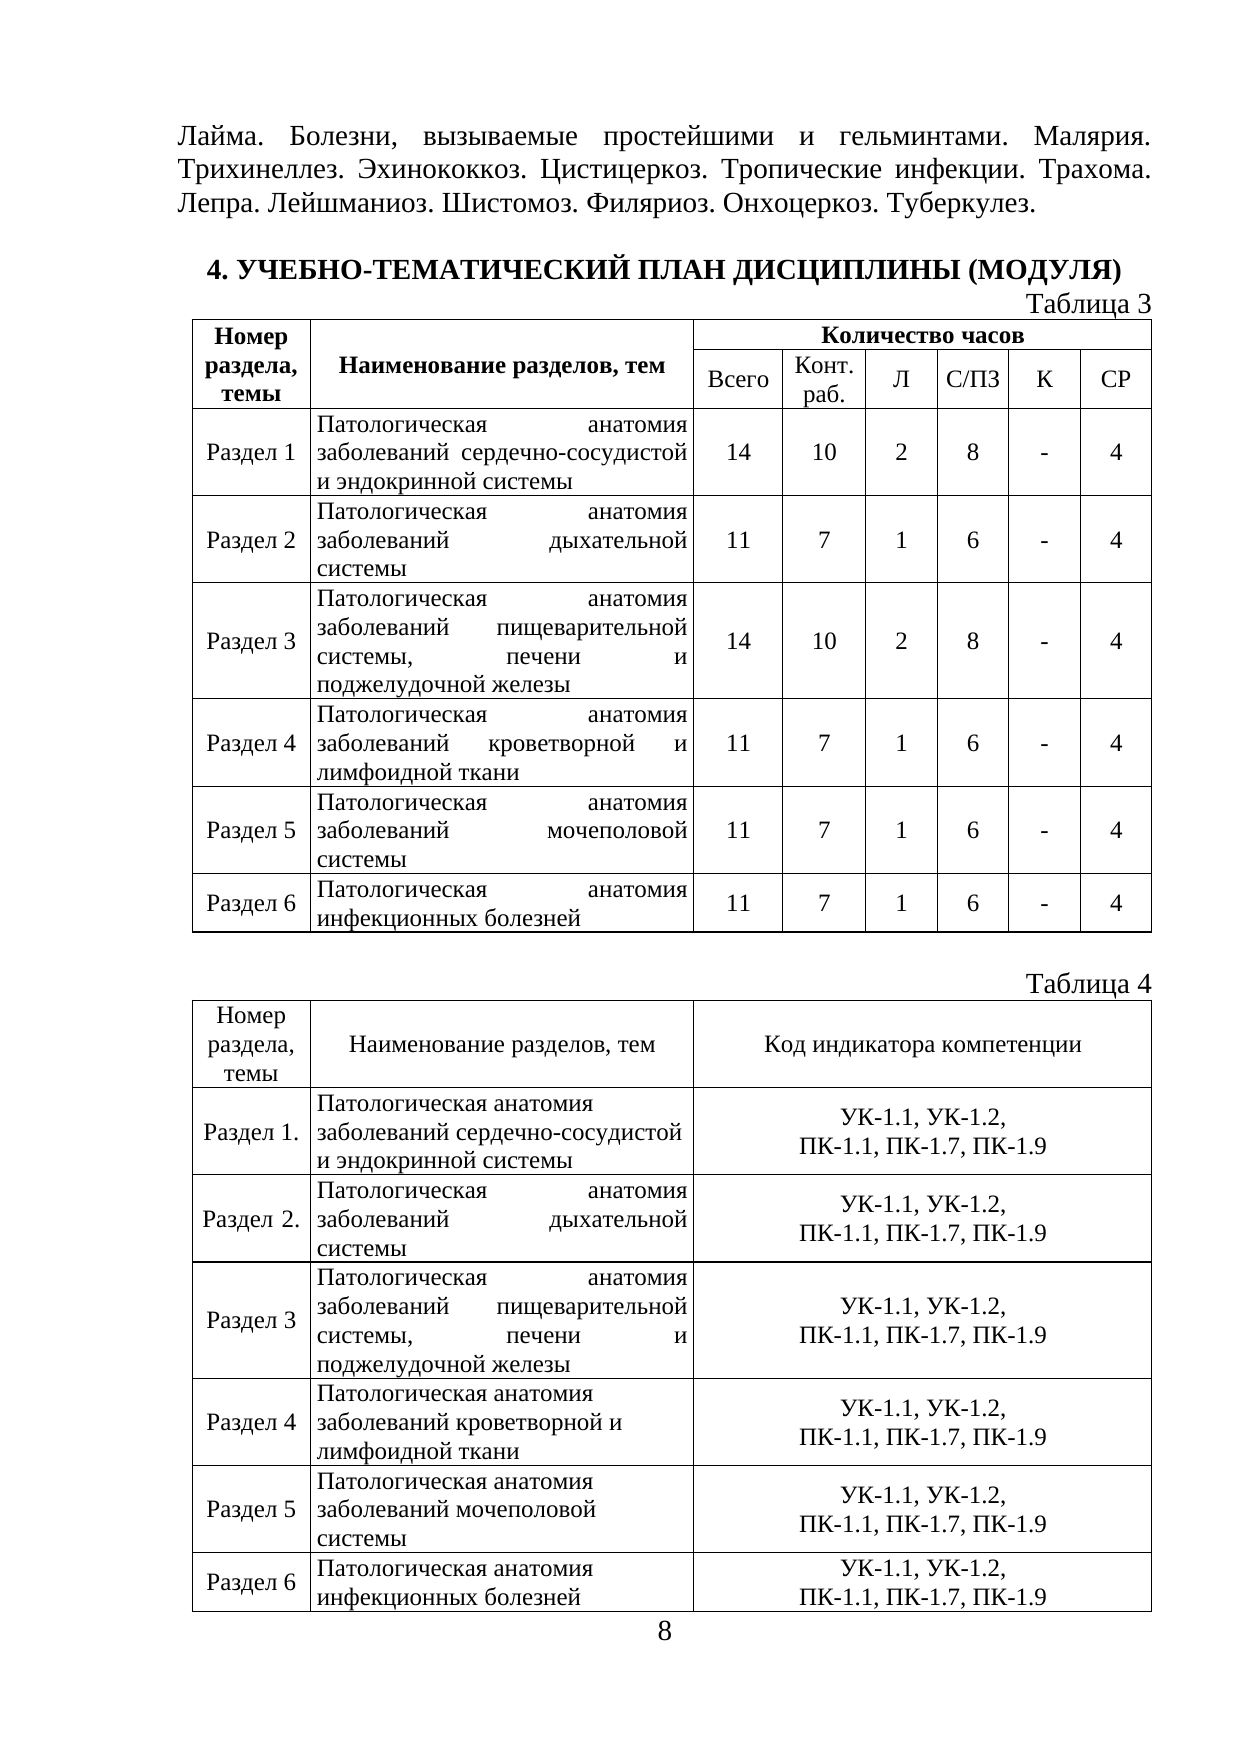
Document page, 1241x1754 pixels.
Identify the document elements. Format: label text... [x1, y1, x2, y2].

text Таблица 4 [177, 966, 1152, 999]
table_cell УК-1.1, УК-1.2, ПК-1.1, ПК-1.7, ПК-1.9 [694, 1379, 1151, 1465]
table_cell 14 [694, 583, 782, 698]
table_cell Патологическая анатомия заболеваний кроветворной и лимфоидной ткани [311, 699, 693, 786]
table_header Номер раздела, темы [193, 320, 310, 408]
table_cell Раздел 2. [193, 1175, 310, 1261]
table_cell 1 [866, 496, 937, 582]
subtitle 4. УЧЕБНО-ТЕМАТИЧЕСКИЙ ПЛАН ДИСЦИПЛИНЫ (МОДУЛЯ) [177, 252, 1152, 286]
table_cell 1 [866, 874, 937, 931]
table_header Наименование разделов, тем [311, 320, 693, 408]
table_cell 4 [1081, 699, 1151, 786]
table_cell 1 [866, 787, 937, 873]
table_cell УК-1.1, УК-1.2, ПК-1.1, ПК-1.7, ПК-1.9 [694, 1553, 1151, 1611]
table_cell 4 [1081, 496, 1151, 582]
table_cell УК-1.1, УК-1.2, ПК-1.1, ПК-1.7, ПК-1.9 [694, 1263, 1151, 1377]
table_cell 4 [1081, 787, 1151, 873]
table_cell Раздел 1. [193, 1088, 310, 1174]
table_cell Патологическая анатомия заболеваний пищеварительной системы, печени и поджелудочной железы [311, 583, 693, 698]
table_cell Патологическая анатомия заболеваний сердечно-сосудистой и эндокринной системы [311, 1088, 693, 1174]
text Таблица 3 [177, 286, 1152, 319]
table_cell Раздел 4 [193, 1379, 310, 1465]
table_cell Патологическая анатомия инфекционных болезней [311, 874, 693, 931]
table_header Номер раздела, темы [193, 1001, 310, 1087]
table_cell 11 [694, 874, 782, 931]
table_cell УК-1.1, УК-1.2, ПК-1.1, ПК-1.7, ПК-1.9 [694, 1175, 1151, 1261]
table_cell Патологическая анатомия заболеваний пищеварительной системы, печени и поджелудочной железы [311, 1263, 693, 1377]
table_cell Патологическая анатомия заболеваний мочеполовой системы [311, 787, 693, 873]
table_cell К [1009, 350, 1080, 408]
table_cell Конт. раб. [783, 350, 865, 408]
table_cell 11 [694, 496, 782, 582]
table_cell 10 [783, 409, 865, 495]
table_cell - [1009, 874, 1080, 931]
table_cell Раздел 1 [193, 409, 310, 495]
table_cell Раздел 3 [193, 583, 310, 698]
table_cell Раздел 3 [193, 1263, 310, 1377]
table_cell - [1009, 787, 1080, 873]
table_cell - [1009, 699, 1080, 786]
table_cell СР [1081, 350, 1151, 408]
table_cell Раздел 6 [193, 874, 310, 931]
table_cell 8 [938, 583, 1008, 698]
table_cell - [1009, 583, 1080, 698]
table_cell Патологическая анатомия инфекционных болезней [311, 1553, 693, 1611]
table_cell Всего [694, 350, 782, 408]
table_cell Л [866, 350, 937, 408]
table_cell 2 [866, 409, 937, 495]
table_cell С/ПЗ [938, 350, 1008, 408]
table_cell 6 [938, 787, 1008, 873]
table_cell 11 [694, 787, 782, 873]
table_cell 1 [866, 699, 937, 786]
table_cell Раздел 5 [193, 1466, 310, 1552]
table_cell 11 [694, 699, 782, 786]
table_cell 4 [1081, 874, 1151, 931]
table_cell Раздел 4 [193, 699, 310, 786]
table_cell 4 [1081, 409, 1151, 495]
table_cell 2 [866, 583, 937, 698]
table_cell 8 [938, 409, 1008, 495]
table_cell 14 [694, 409, 782, 495]
table_cell Патологическая анатомия заболеваний мочеполовой системы [311, 1466, 693, 1552]
table_cell 7 [783, 699, 865, 786]
table_cell Раздел 6 [193, 1553, 310, 1611]
table_cell 7 [783, 874, 865, 931]
table_cell 7 [783, 787, 865, 873]
table_cell УК-1.1, УК-1.2, ПК-1.1, ПК-1.7, ПК-1.9 [694, 1466, 1151, 1552]
table_cell 6 [938, 874, 1008, 931]
table_header Количество часов [694, 320, 1151, 349]
table_cell Патологическая анатомия заболеваний сердечно-сосудистой и эндокринной системы [311, 409, 693, 495]
table_header Наименование разделов, тем [311, 1001, 693, 1087]
table_cell 6 [938, 496, 1008, 582]
table_cell Патологическая анатомия заболеваний кроветворной и лимфоидной ткани [311, 1379, 693, 1465]
table_header Код индикатора компетенции [694, 1001, 1151, 1087]
table_cell 10 [783, 583, 865, 698]
table_cell - [1009, 496, 1080, 582]
table_cell Раздел 2 [193, 496, 310, 582]
table_cell 6 [938, 699, 1008, 786]
table_cell УК-1.1, УК-1.2, ПК-1.1, ПК-1.7, ПК-1.9 [694, 1088, 1151, 1174]
table_cell Раздел 5 [193, 787, 310, 873]
table_cell - [1009, 409, 1080, 495]
table_cell Патологическая анатомия заболеваний дыхательной системы [311, 1175, 693, 1261]
table_cell 4 [1081, 583, 1151, 698]
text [177, 118, 1152, 219]
table_cell Патологическая анатомия заболеваний дыхательной системы [311, 496, 693, 582]
table_cell 7 [783, 496, 865, 582]
